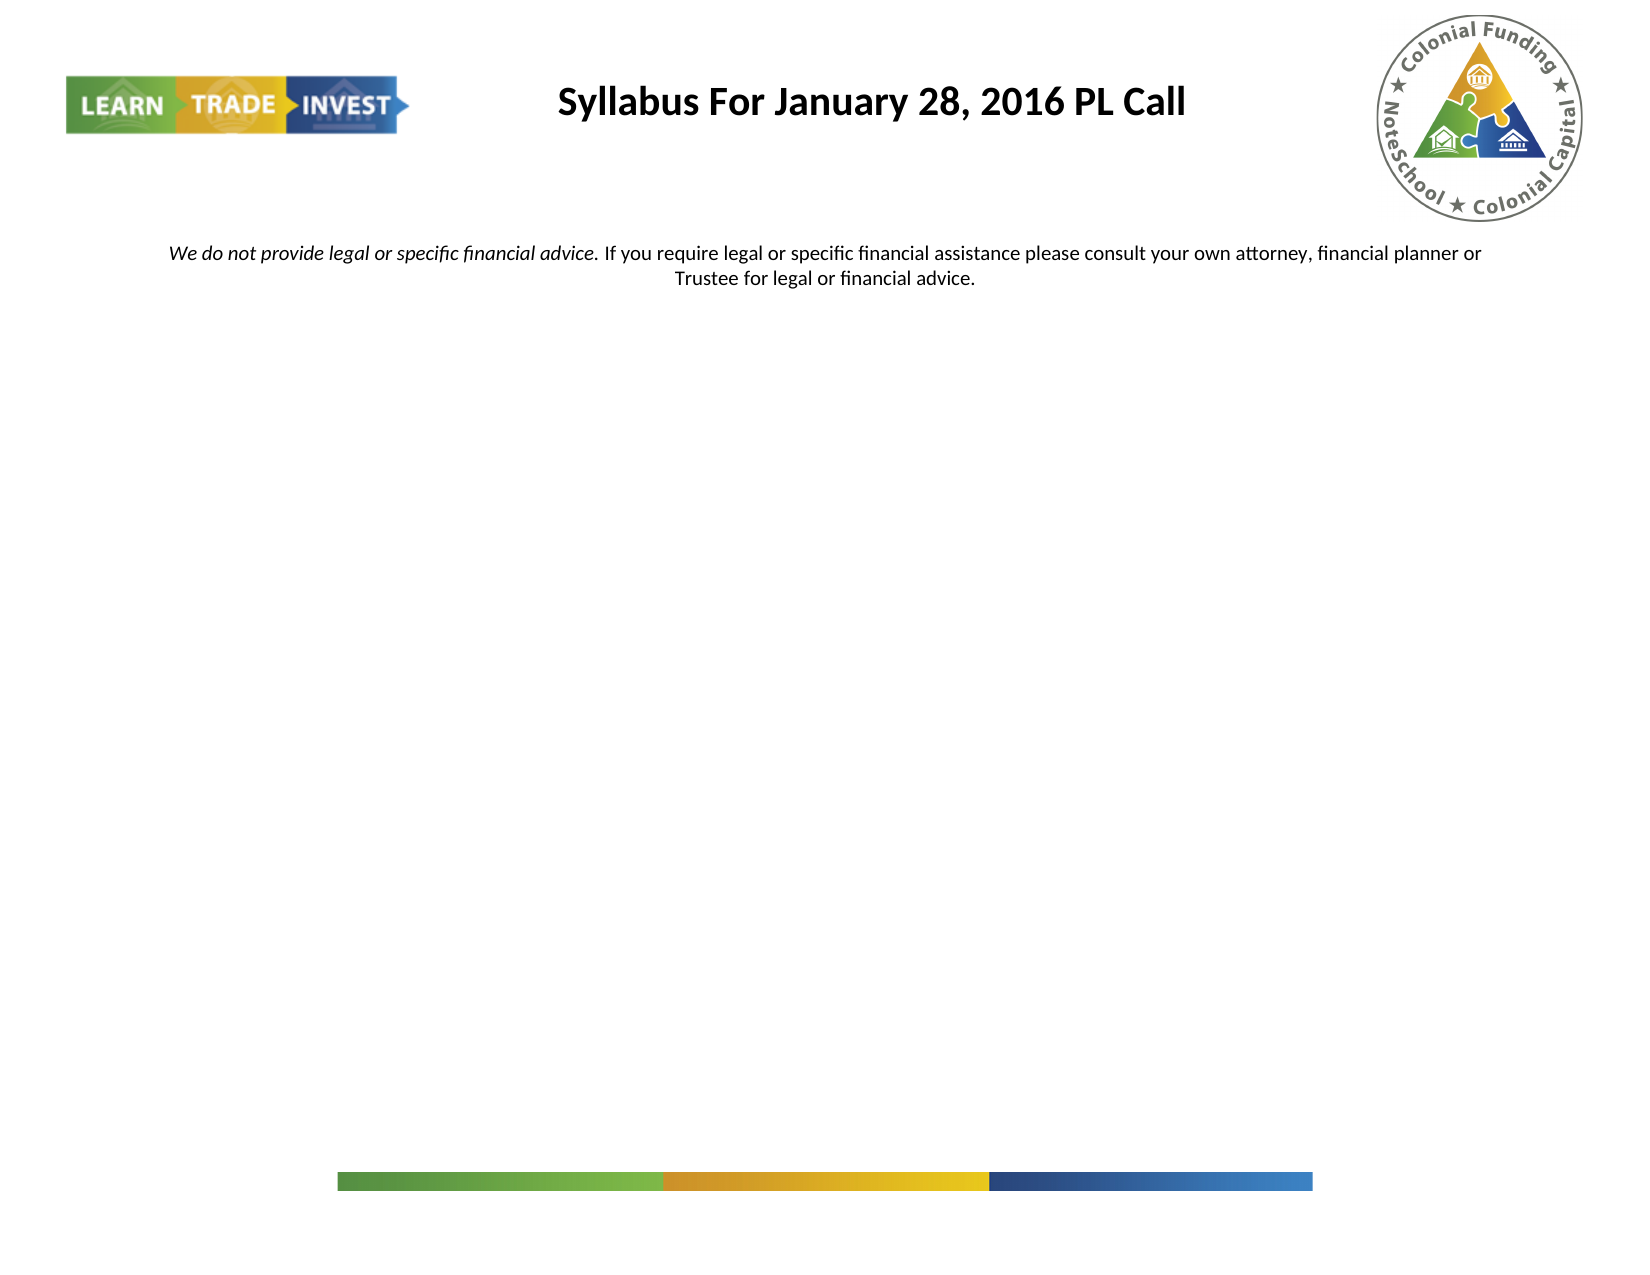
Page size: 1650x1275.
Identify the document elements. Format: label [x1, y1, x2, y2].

picture [42, 47, 434, 159]
picture [337, 1172, 1313, 1191]
picture [1376, 15, 1583, 222]
